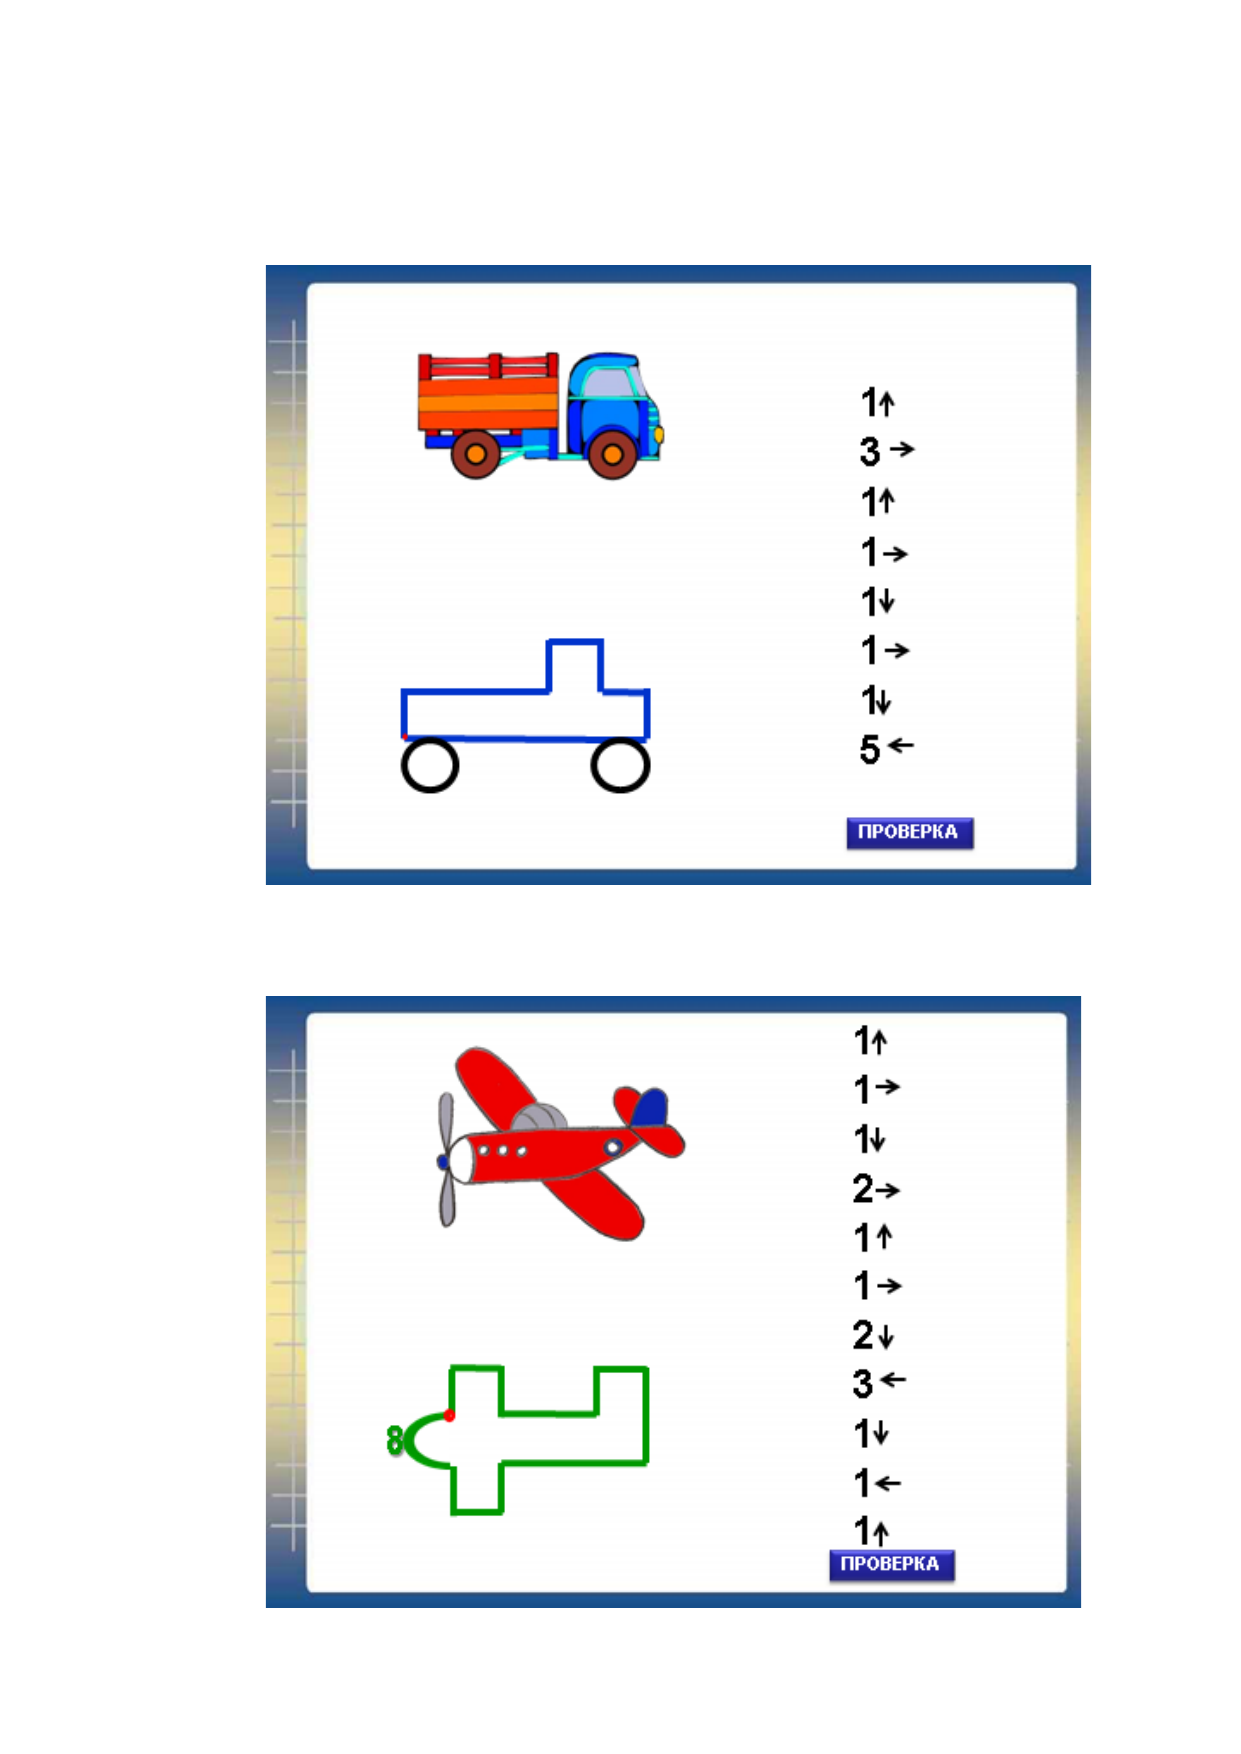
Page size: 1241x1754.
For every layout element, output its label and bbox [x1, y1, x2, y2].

picture [265, 996, 1082, 1608]
picture [265, 265, 1092, 885]
